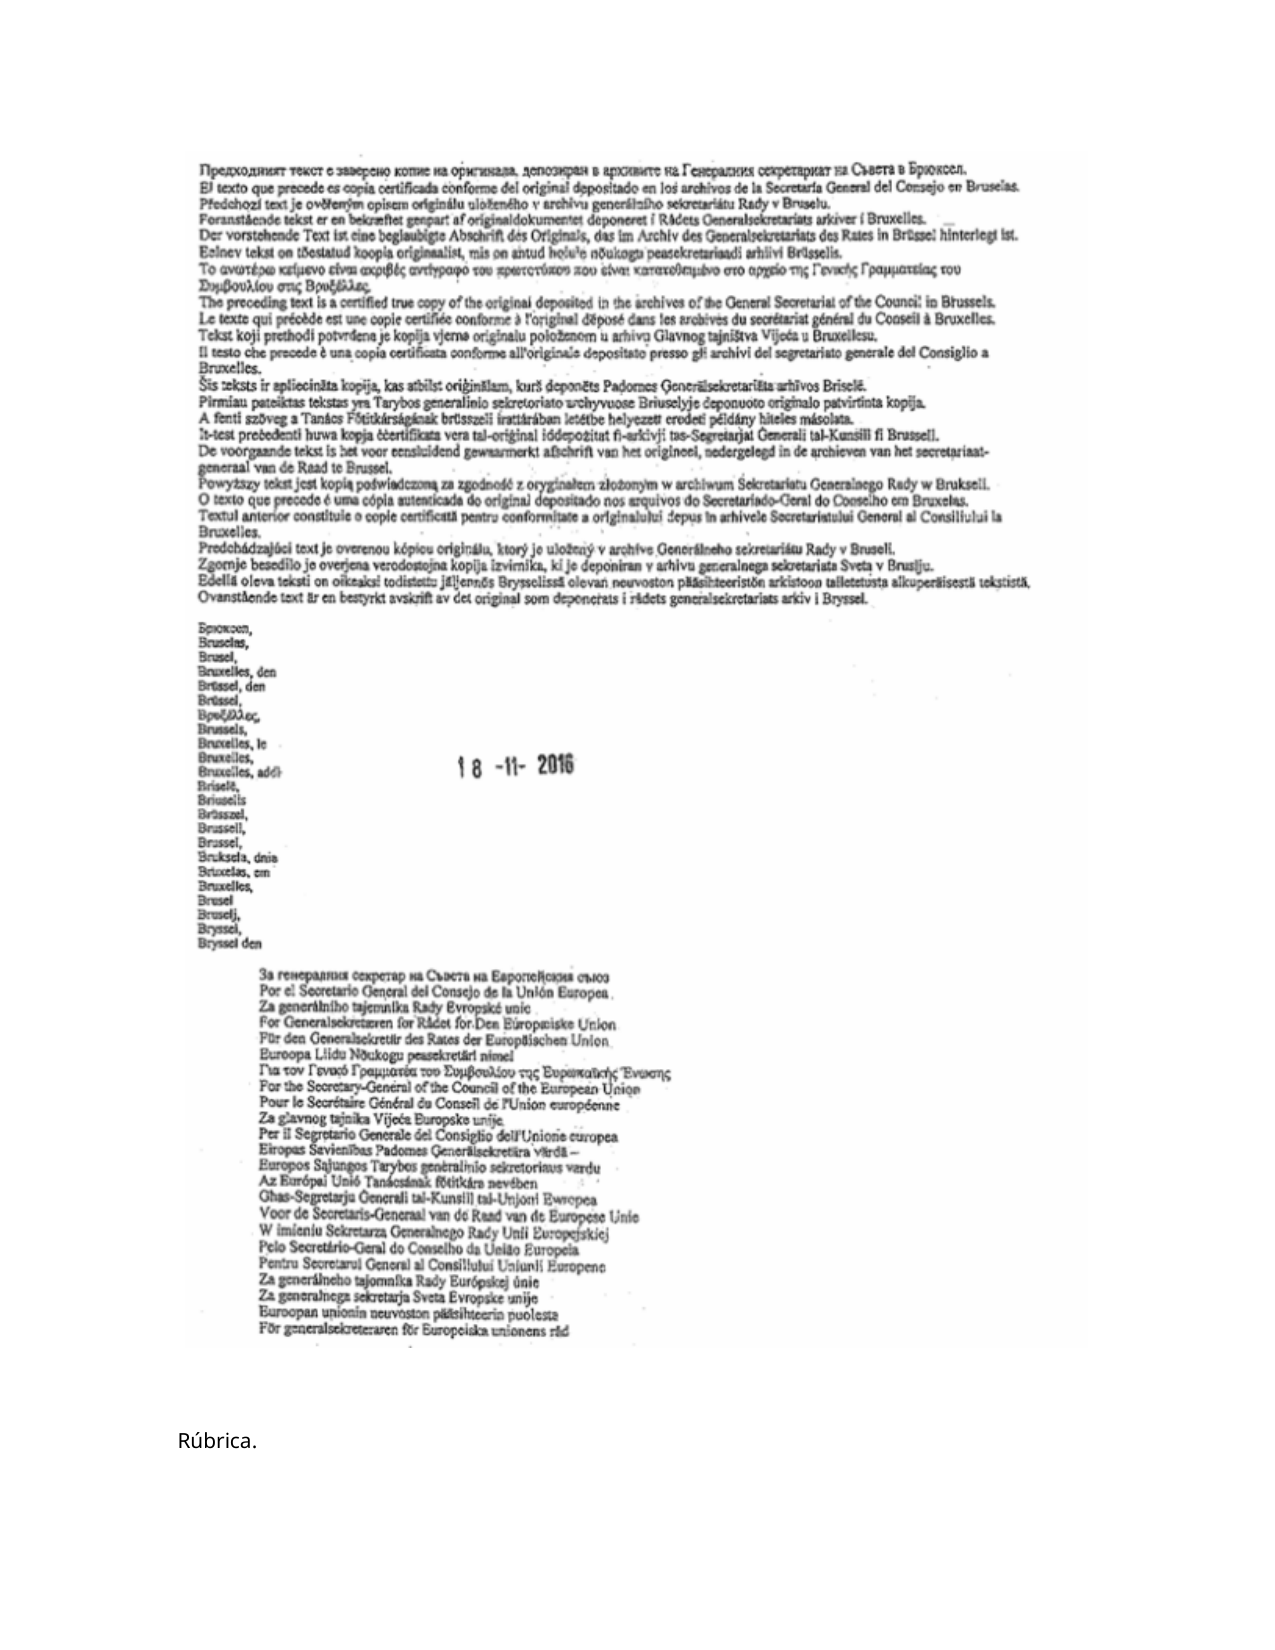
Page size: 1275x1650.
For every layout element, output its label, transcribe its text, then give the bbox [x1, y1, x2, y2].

picture [177, 147, 1099, 1348]
text Rúbrica. [177, 1426, 1098, 1454]
